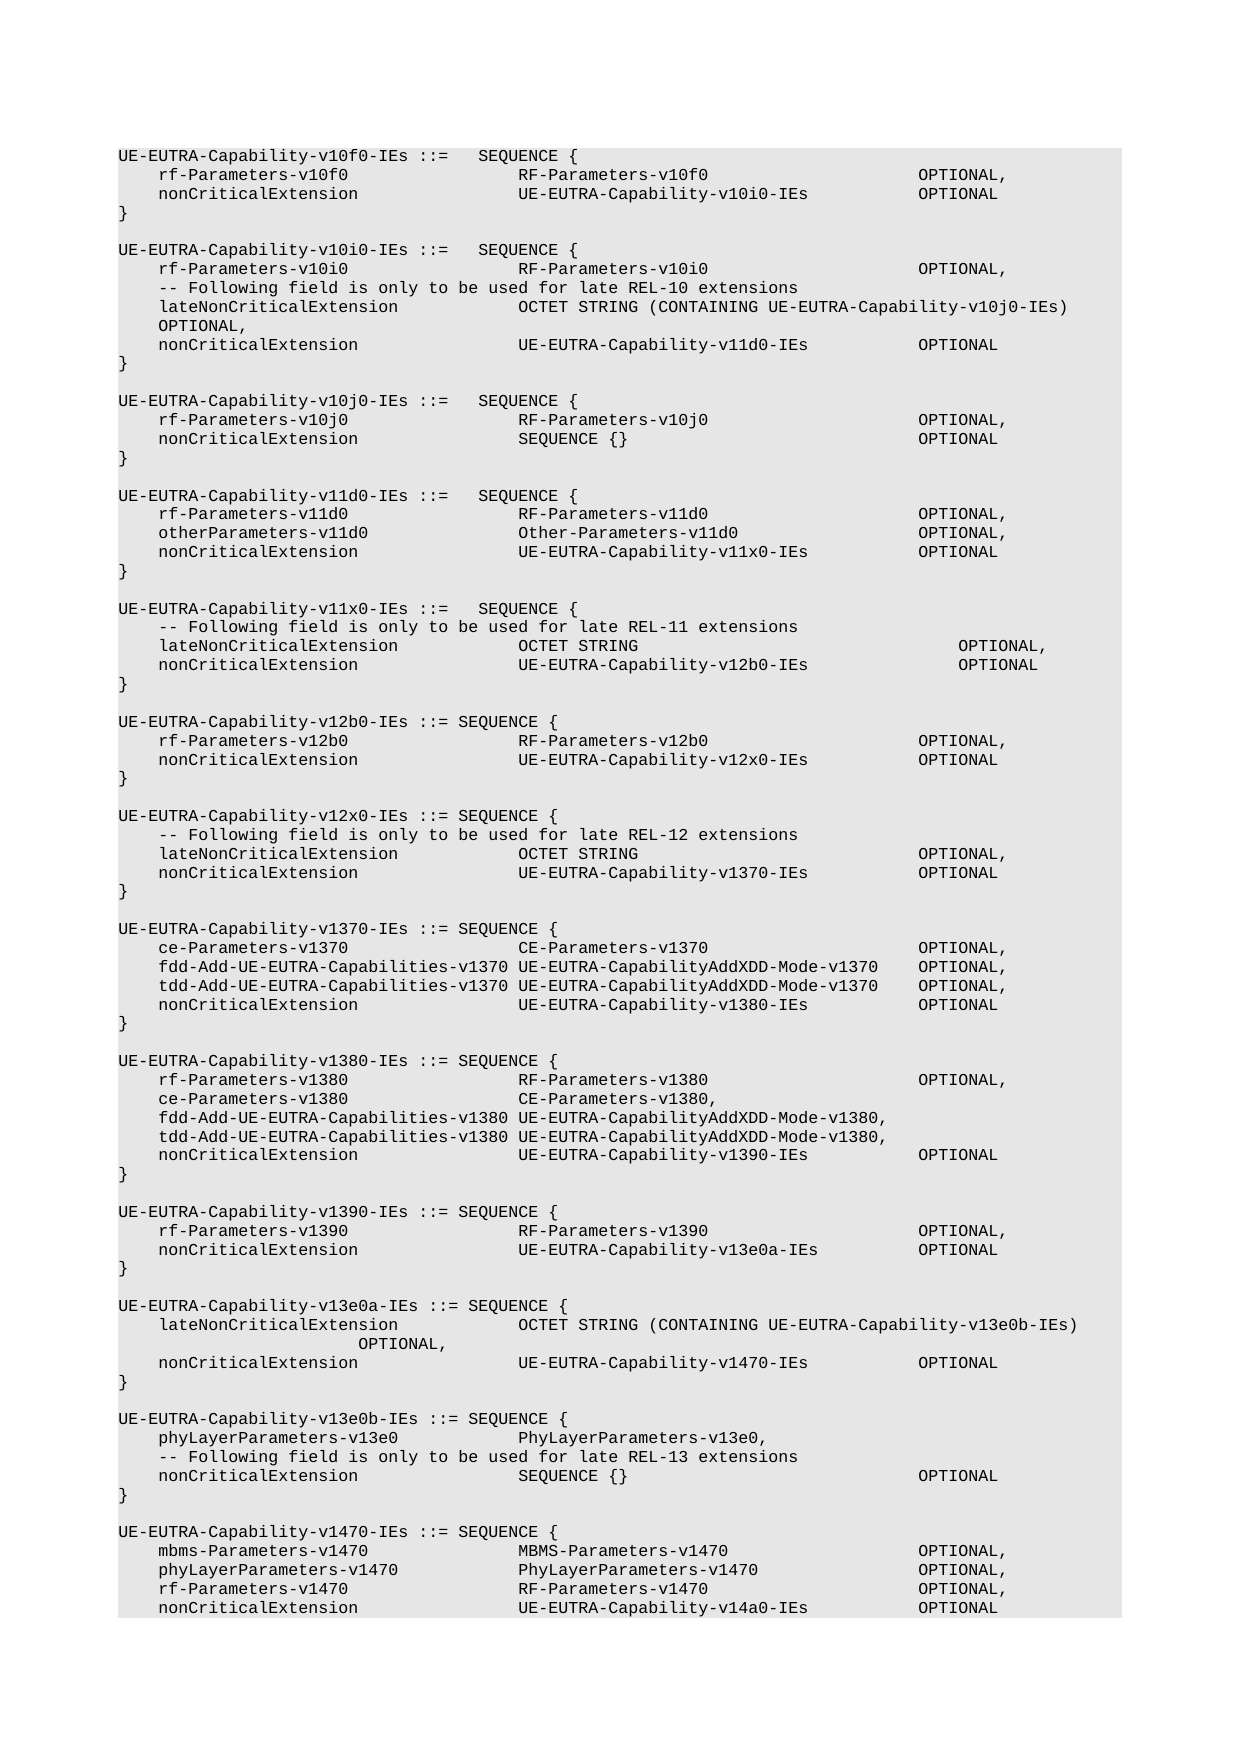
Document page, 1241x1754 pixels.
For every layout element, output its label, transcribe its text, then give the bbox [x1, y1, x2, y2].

text phyLayerParameters-v13e0 PhyLayerParameters-v13e0, [118, 1430, 1122, 1449]
text UE-EUTRA-Capability-v13e0b-IEs ::= SEQUENCE { [118, 1411, 1122, 1430]
text } [118, 449, 1122, 468]
text nonCriticalExtension UE-EUTRA-Capability-v11x0-IEs OPTIONAL [118, 544, 1122, 562]
text -- Following field is only to be used for late REL-13 extensions [118, 1449, 1122, 1467]
text nonCriticalExtension UE-EUTRA-Capability-v13e0a-IEs OPTIONAL [118, 1241, 1122, 1260]
text lateNonCriticalExtension OCTET STRING OPTIONAL, [118, 845, 1122, 864]
text nonCriticalExtension UE-EUTRA-Capability-v1370-IEs OPTIONAL [118, 864, 1122, 883]
text } [118, 770, 1122, 789]
text rf-Parameters-v12b0 RF-Parameters-v12b0 OPTIONAL, [118, 732, 1122, 751]
text } [118, 355, 1122, 374]
text UE-EUTRA-Capability-v12b0-IEs ::= SEQUENCE { [118, 713, 1122, 732]
text nonCriticalExtension SEQUENCE {} OPTIONAL [118, 431, 1122, 449]
text lateNonCriticalExtension OCTET STRING OPTIONAL, [118, 638, 1122, 657]
text ce-Parameters-v1380 CE-Parameters-v1380, [118, 1090, 1122, 1109]
text fdd-Add-UE-EUTRA-Capabilities-v1380 UE-EUTRA-CapabilityAddXDD-Mode-v1380, [118, 1109, 1122, 1128]
text -- Following field is only to be used for late REL-11 extensions [118, 619, 1122, 638]
text nonCriticalExtension UE-EUTRA-Capability-v1470-IEs OPTIONAL [118, 1354, 1122, 1373]
text UE-EUTRA-Capability-v11x0-IEs ::= SEQUENCE { [118, 600, 1122, 619]
text } [118, 1373, 1122, 1392]
text } [118, 562, 1122, 581]
text rf-Parameters-v11d0 RF-Parameters-v11d0 OPTIONAL, [118, 506, 1122, 525]
text UE-EUTRA-Capability-v1390-IEs ::= SEQUENCE { [118, 1203, 1122, 1222]
text lateNonCriticalExtension OCTET STRING (CONTAINING UE-EUTRA-Capability-v10j0-IEs) OPTIONAL, [118, 298, 1122, 336]
text UE-EUTRA-Capability-v12x0-IEs ::= SEQUENCE { [118, 808, 1122, 826]
text -- Following field is only to be used for late REL-12 extensions [118, 826, 1122, 845]
text } [118, 1486, 1122, 1505]
text UE-EUTRA-Capability-v1370-IEs ::= SEQUENCE { [118, 921, 1122, 939]
text nonCriticalExtension UE-EUTRA-Capability-v14a0-IEs OPTIONAL [118, 1599, 1122, 1618]
text } [118, 204, 1122, 223]
text lateNonCriticalExtension OCTET STRING (CONTAINING UE-EUTRA-Capability-v13e0b-IEs) OPTIONAL, [118, 1317, 1122, 1354]
text rf-Parameters-v10f0 RF-Parameters-v10f0 OPTIONAL, [118, 167, 1122, 185]
text } [118, 1015, 1122, 1034]
text tdd-Add-UE-EUTRA-Capabilities-v1370 UE-EUTRA-CapabilityAddXDD-Mode-v1370 OPTIONAL, [118, 977, 1122, 996]
text nonCriticalExtension UE-EUTRA-Capability-v12x0-IEs OPTIONAL [118, 751, 1122, 770]
text rf-Parameters-v1390 RF-Parameters-v1390 OPTIONAL, [118, 1222, 1122, 1241]
text UE-EUTRA-Capability-v10i0-IEs ::= SEQUENCE { [118, 242, 1122, 261]
text } [118, 1166, 1122, 1185]
text nonCriticalExtension UE-EUTRA-Capability-v1390-IEs OPTIONAL [118, 1147, 1122, 1166]
text fdd-Add-UE-EUTRA-Capabilities-v1370 UE-EUTRA-CapabilityAddXDD-Mode-v1370 OPTIONAL, [118, 958, 1122, 977]
text nonCriticalExtension UE-EUTRA-Capability-v1380-IEs OPTIONAL [118, 996, 1122, 1015]
text UE-EUTRA-Capability-v13e0a-IEs ::= SEQUENCE { [118, 1298, 1122, 1317]
text tdd-Add-UE-EUTRA-Capabilities-v1380 UE-EUTRA-CapabilityAddXDD-Mode-v1380, [118, 1128, 1122, 1147]
text -- Following field is only to be used for late REL-10 extensions [118, 280, 1122, 298]
text } [118, 676, 1122, 694]
text UE-EUTRA-Capability-v1470-IEs ::= SEQUENCE { [118, 1524, 1122, 1543]
text UE-EUTRA-Capability-v10f0-IEs ::= SEQUENCE { [118, 148, 1122, 167]
text } [118, 883, 1122, 902]
text rf-Parameters-v10i0 RF-Parameters-v10i0 OPTIONAL, [118, 261, 1122, 280]
text otherParameters-v11d0 Other-Parameters-v11d0 OPTIONAL, [118, 525, 1122, 544]
text nonCriticalExtension UE-EUTRA-Capability-v12b0-IEs OPTIONAL [118, 657, 1122, 676]
text } [118, 1260, 1122, 1279]
text nonCriticalExtension SEQUENCE {} OPTIONAL [118, 1467, 1122, 1486]
text nonCriticalExtension UE-EUTRA-Capability-v10i0-IEs OPTIONAL [118, 185, 1122, 204]
text UE-EUTRA-Capability-v10j0-IEs ::= SEQUENCE { [118, 393, 1122, 412]
text rf-Parameters-v1380 RF-Parameters-v1380 OPTIONAL, [118, 1072, 1122, 1090]
text nonCriticalExtension UE-EUTRA-Capability-v11d0-IEs OPTIONAL [118, 336, 1122, 355]
text UE-EUTRA-Capability-v11d0-IEs ::= SEQUENCE { [118, 487, 1122, 506]
text phyLayerParameters-v1470 PhyLayerParameters-v1470 OPTIONAL, [118, 1562, 1122, 1581]
text mbms-Parameters-v1470 MBMS-Parameters-v1470 OPTIONAL, [118, 1543, 1122, 1562]
text rf-Parameters-v10j0 RF-Parameters-v10j0 OPTIONAL, [118, 412, 1122, 431]
text rf-Parameters-v1470 RF-Parameters-v1470 OPTIONAL, [118, 1581, 1122, 1599]
text ce-Parameters-v1370 CE-Parameters-v1370 OPTIONAL, [118, 939, 1122, 958]
text UE-EUTRA-Capability-v1380-IEs ::= SEQUENCE { [118, 1053, 1122, 1072]
